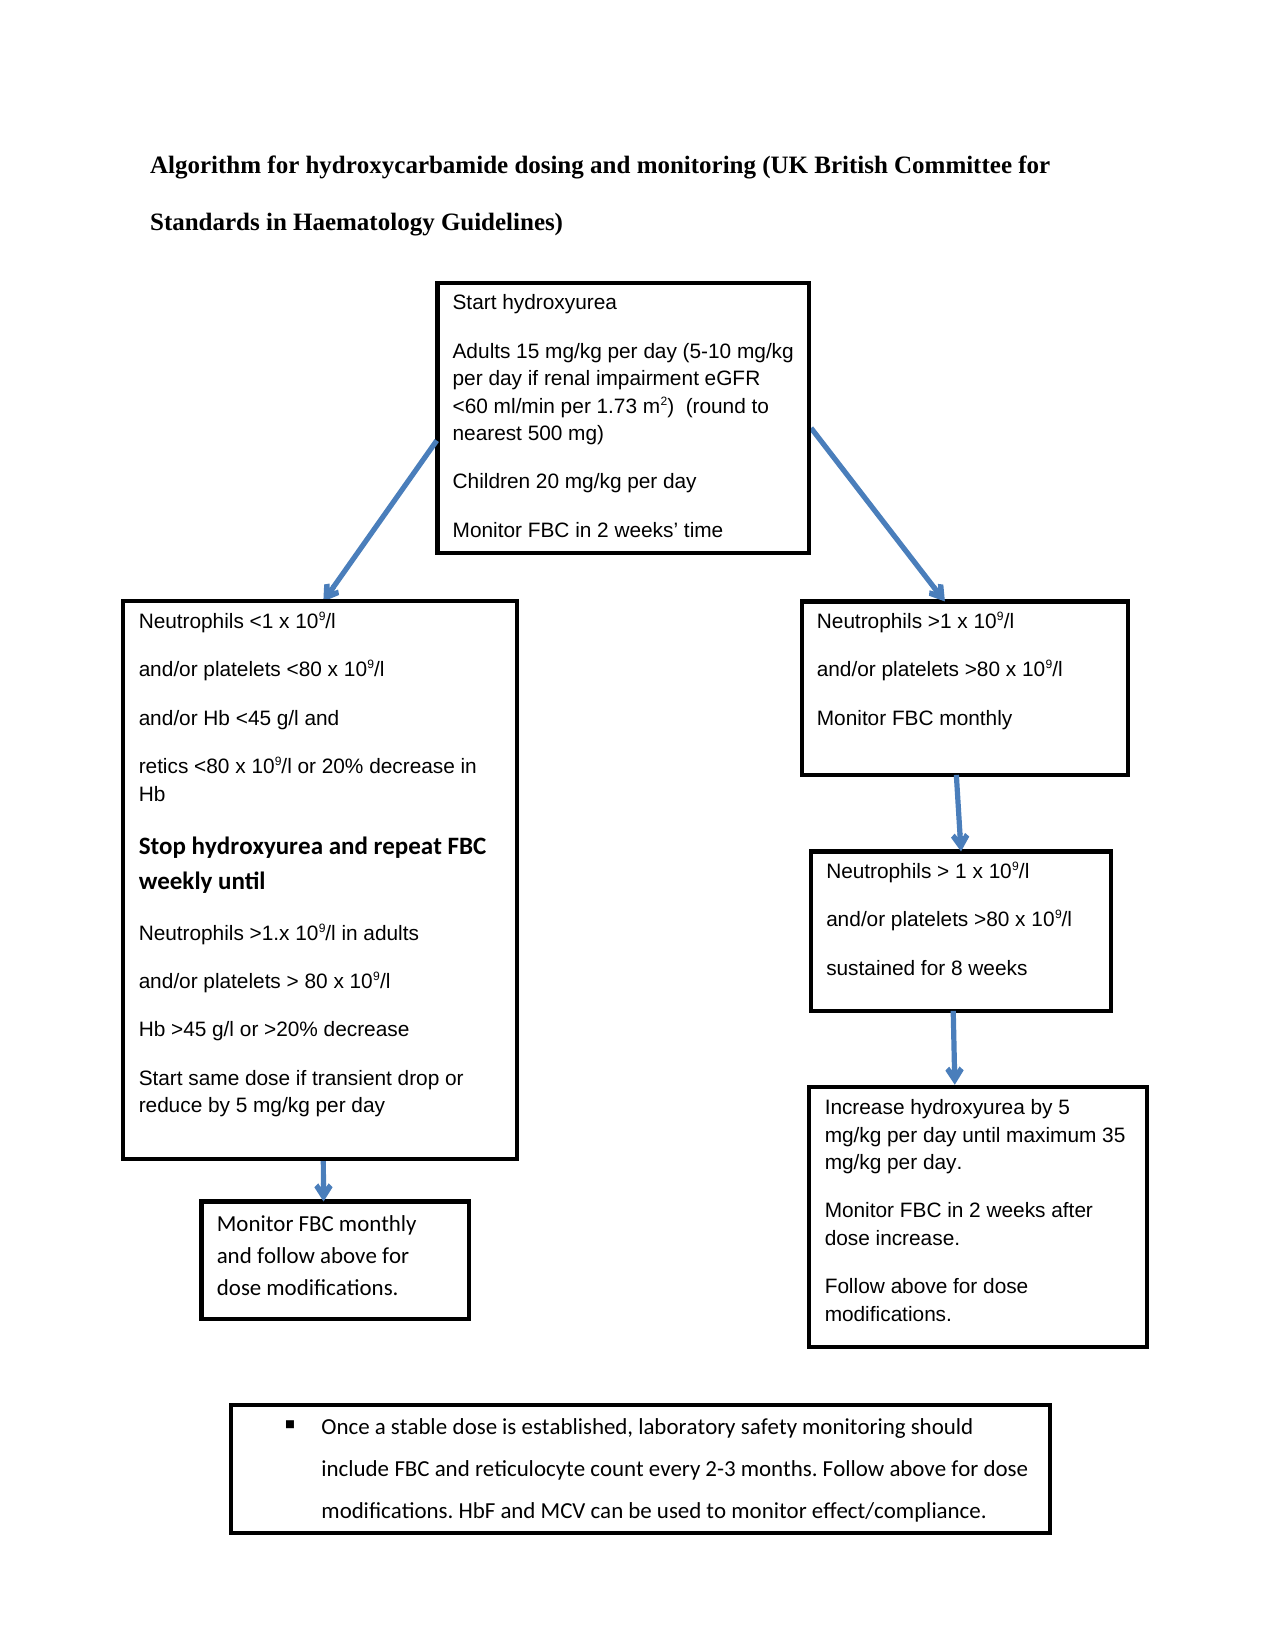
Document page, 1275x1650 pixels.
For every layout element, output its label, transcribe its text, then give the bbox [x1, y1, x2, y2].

text Algorithm for hydroxycarbamide dosing and monitoring (UK British Committee for Standards in Haematology Guidelines) [150, 150, 1125, 236]
